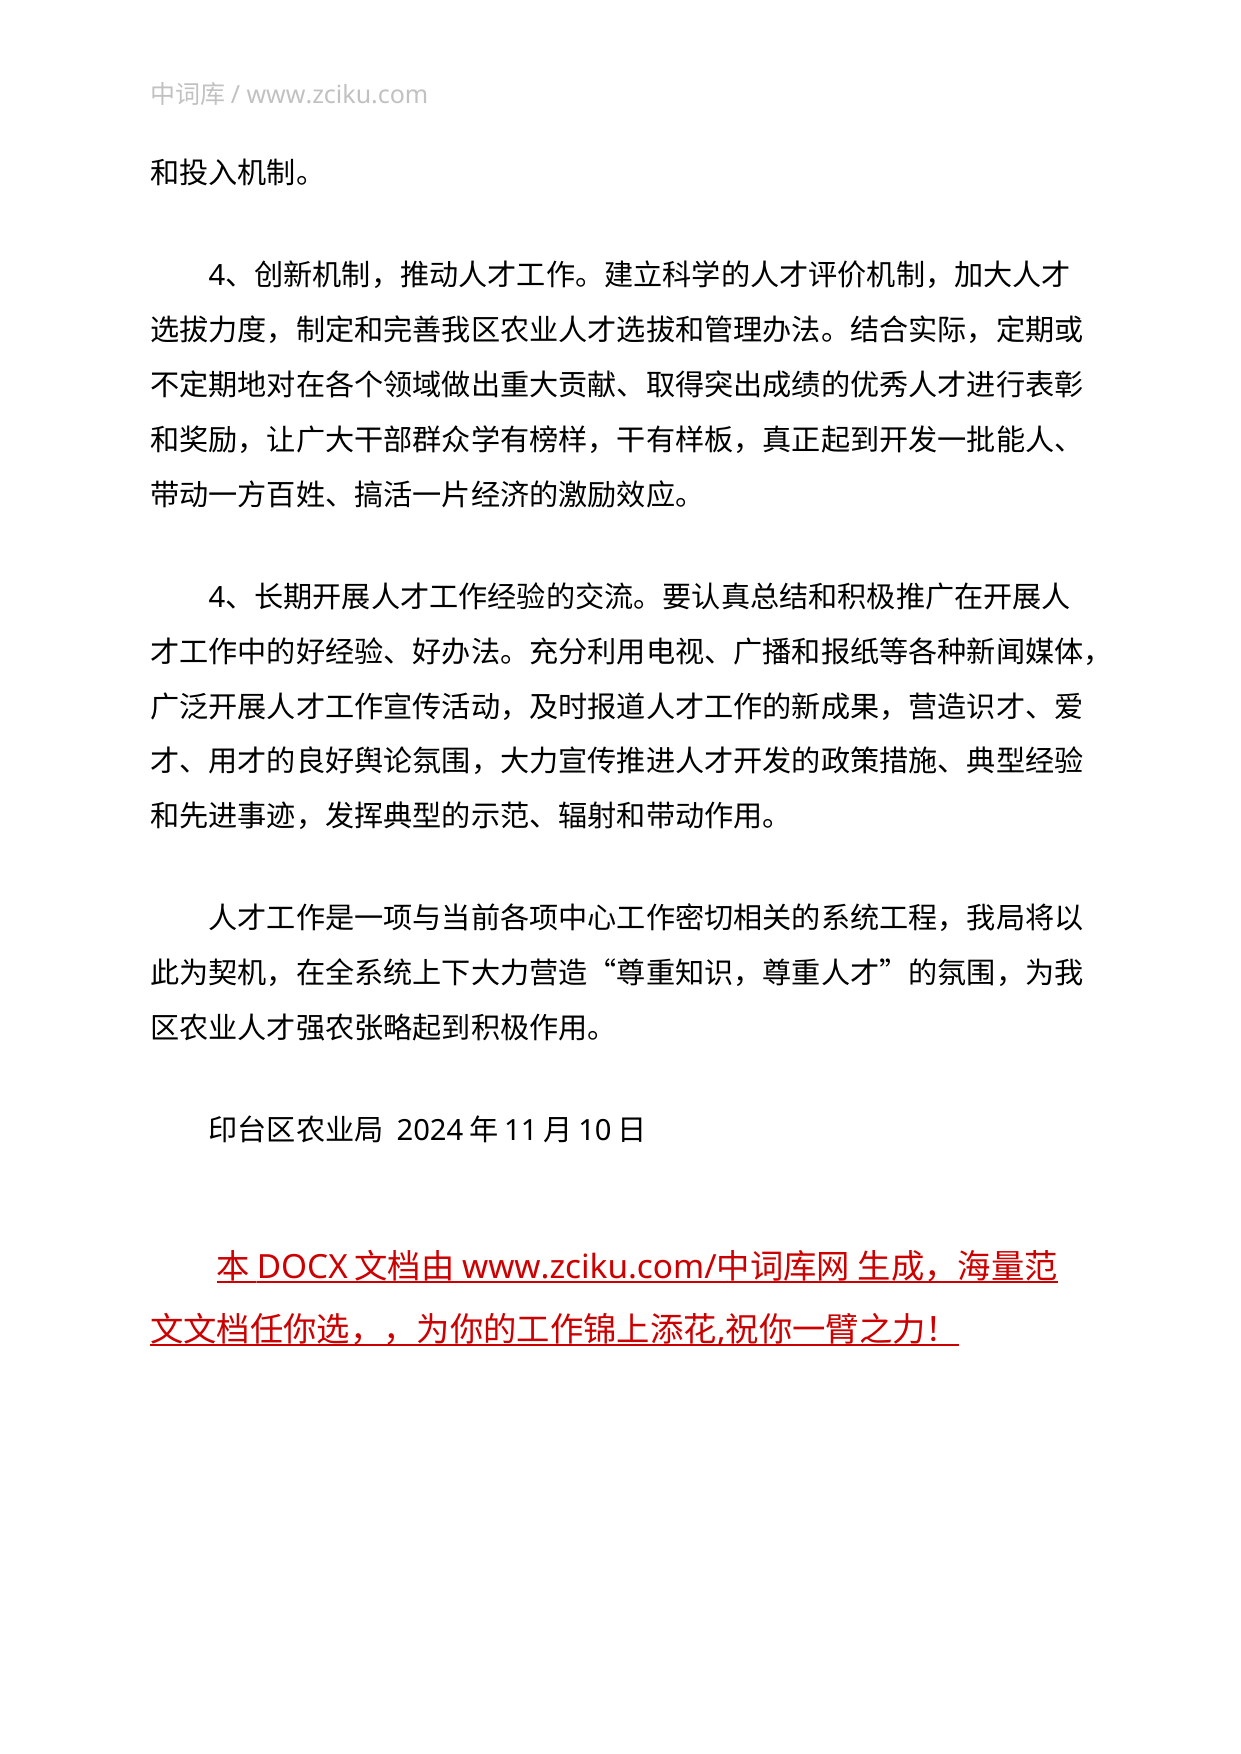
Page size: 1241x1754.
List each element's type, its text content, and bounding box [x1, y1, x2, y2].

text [150, 150, 1090, 192]
text 4、长期开展人才工作经验的交流。要认真总结和积极推广在开展人才工作中的好经验、好办法。充分利用电视、广播和报纸等各种新闻媒体，广泛开展人才工作宣传活动，及时报道人才工作的新成果，营造识才、爱才、用才的良好舆论氛围，大力宣传推进人才开发的政策措施、典型经验和先进事迹，发挥典型的示范、辐射和带动作用。 [150, 573, 1090, 835]
text 人才工作是一项与当前各项中心工作密切相关的系统工程，我局将以此为契机，在全系统上下大力营造“尊重知识，尊重人才”的氛围，为我区农业人才强农张略起到积极作用。 [150, 895, 1090, 1047]
text 本DOCX文档由 www.zciku.com/中词库网 生成，海量范文文档任你选，，为你的工作锦上添花,祝你一臂之力！ [150, 1239, 1090, 1351]
text 印台区农业局 2024年11月10日 [150, 1106, 1090, 1149]
text 4、创新机制，推动人才工作。建立科学的人才评价机制，加大人才选拔力度，制定和完善我区农业人才选拔和管理办法。结合实际，定期或不定期地对在各个领域做出重大贡献、取得突出成绩的优秀人才进行表彰和奖励，让广大干部群众学有榜样，干有样板，真正起到开发一批能人、带动一方百姓、搞活一片经济的激励效应。 [150, 252, 1090, 514]
